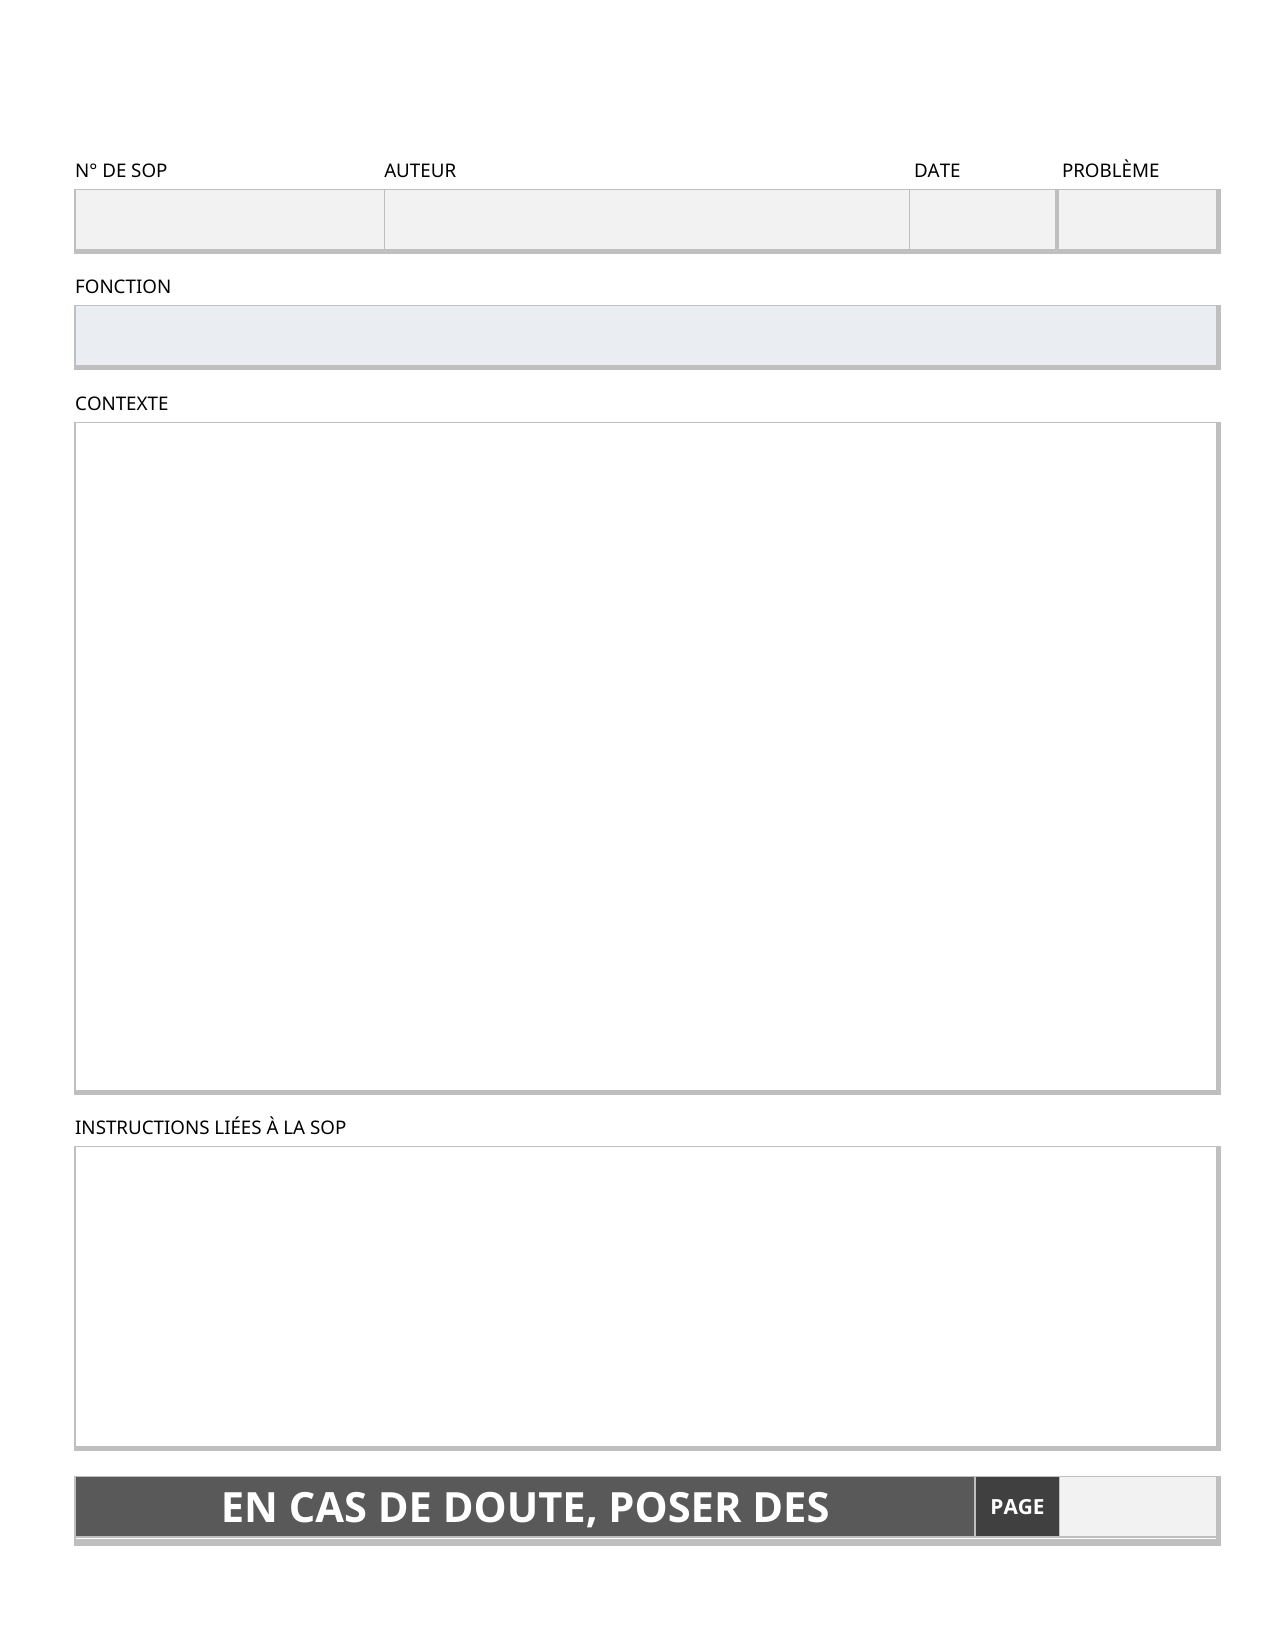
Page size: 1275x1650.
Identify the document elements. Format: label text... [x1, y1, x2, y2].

table_header INSTRUCTIONS LIÉES À LA SOP [75, 1109, 1219, 1146]
table_cell [76, 1147, 1216, 1446]
table_header PAGE [976, 1477, 1059, 1536]
table_cell [76, 423, 1216, 1090]
table_header N° DE SOP [75, 152, 384, 189]
table_cell [76, 190, 384, 249]
table_header FONCTION [75, 268, 1219, 305]
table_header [76, 1477, 974, 1536]
table_header AUTEUR [384, 152, 909, 189]
table_header [1060, 1477, 1216, 1536]
table_header CONTEXTE [75, 384, 1219, 422]
table_cell [385, 190, 909, 249]
table_cell [910, 190, 1055, 249]
table_header PROBLÈME [1057, 152, 1219, 189]
table_cell [76, 306, 1216, 365]
table_cell [1059, 190, 1216, 249]
table_header DATE [909, 152, 1057, 189]
